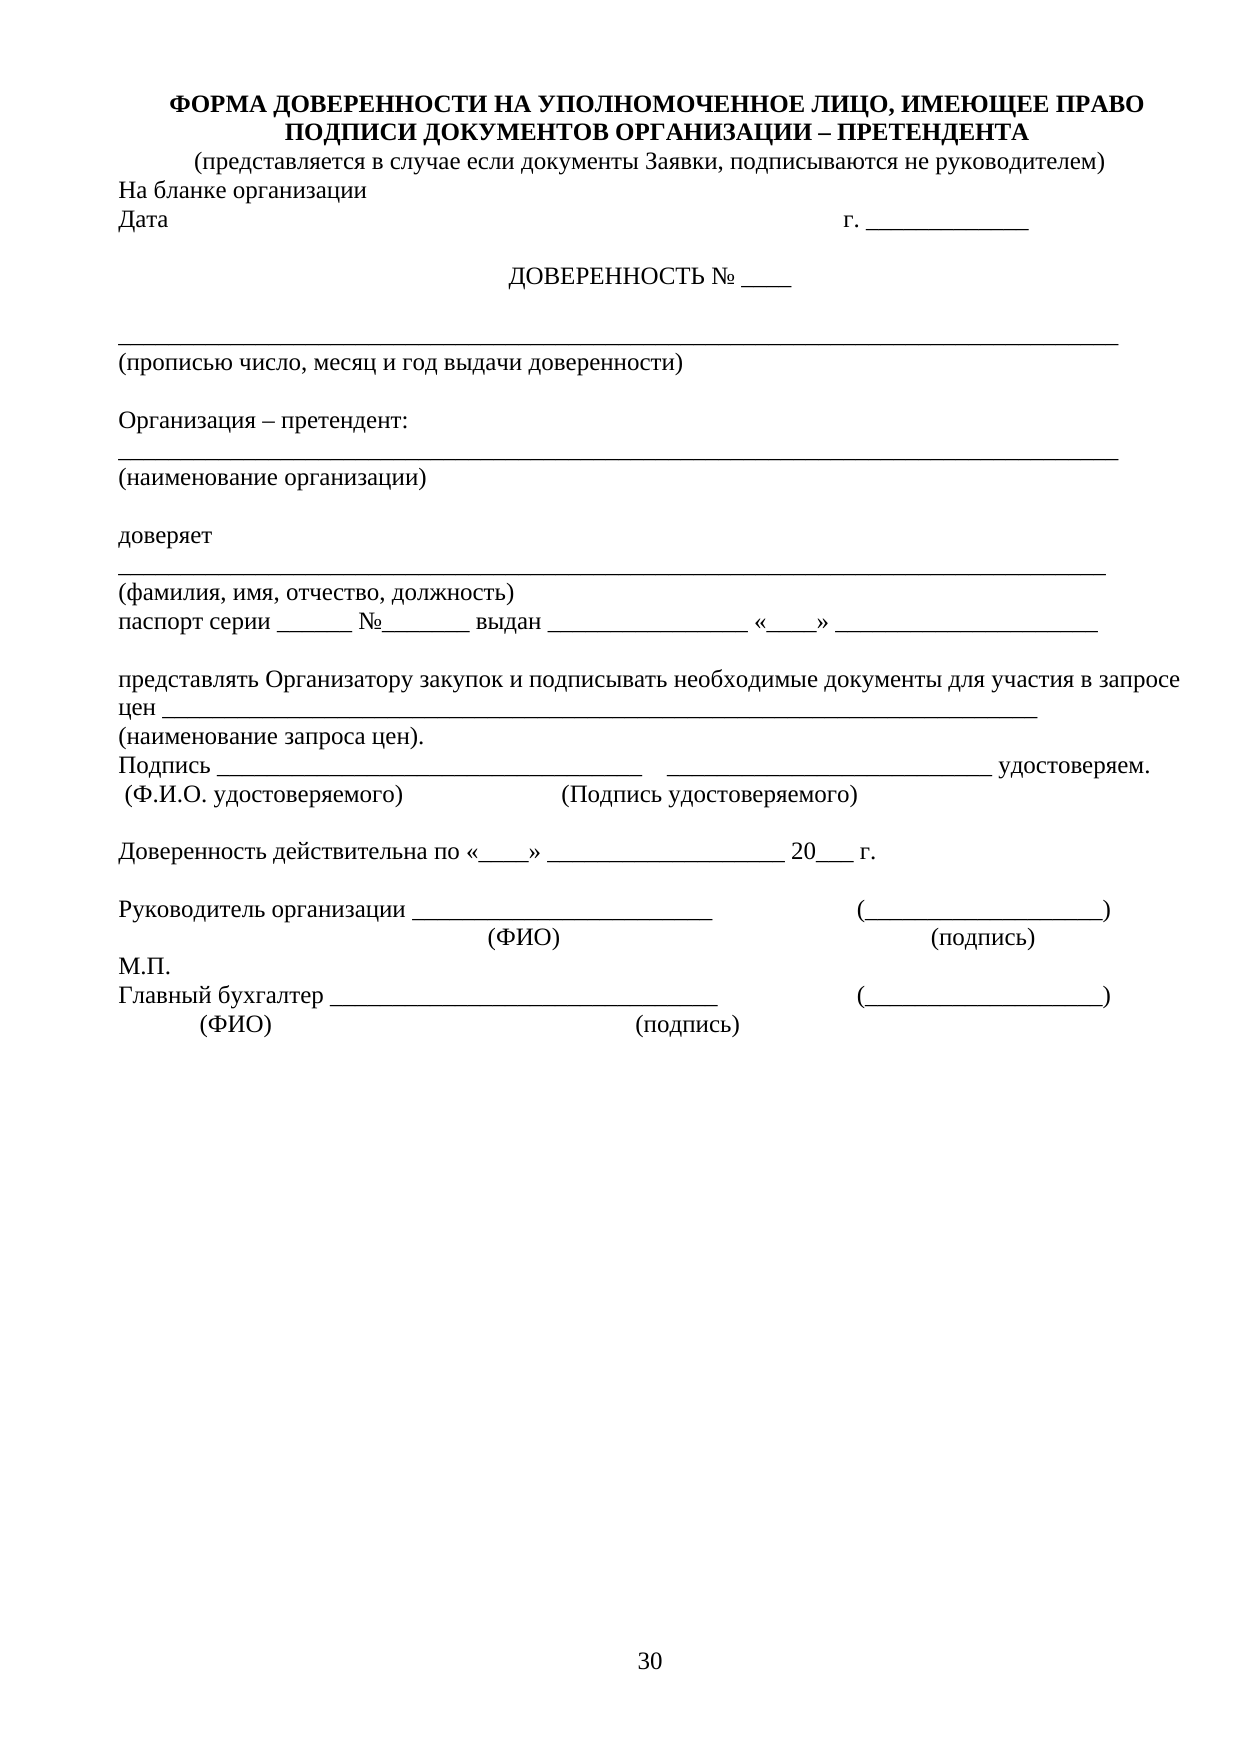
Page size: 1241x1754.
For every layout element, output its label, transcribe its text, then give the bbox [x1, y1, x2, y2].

text ________________________________________________________________________________ [118, 434, 1181, 462]
text Подпись __________________________________ __________________________ удостоверяем. [118, 750, 1181, 779]
text Доверенность действительна по «____» ___________________ 20___ г. [118, 836, 1181, 865]
text (Ф.И.О. удостоверяемого) (Подпись удостоверяемого) [118, 779, 1181, 807]
text (ФИО) (подпись) [118, 922, 1181, 951]
text (представляется в случае если документы Заявки, подписываются не руководителем) [118, 146, 1181, 175]
text Главный бухгалтер _______________________________ (___________________) [118, 980, 1181, 1009]
text (прописью число, месяц и год выдачи доверенности) [118, 347, 1181, 376]
text Дата г. _____________ [118, 204, 1181, 232]
text представлять Организатору закупок и подписывать необходимые документы для участия в запросе цен ______________________________________________________________________ [118, 664, 1181, 721]
text ДОВЕРЕННОСТЬ № ____ [118, 261, 1181, 290]
text (ФИО) (подпись) [118, 1009, 1181, 1037]
text (наименование организации) [118, 462, 1181, 491]
text ________________________________________________________________________________ [118, 319, 1181, 347]
text доверяет _______________________________________________________________________________ [118, 520, 1181, 577]
text паспорт серии ______ №_______ выдан ________________ «____» _____________________ [118, 606, 1181, 635]
text Организация – претендент: [118, 405, 1181, 434]
text (наименование запроса цен). [118, 721, 1181, 750]
text ФОРМА ДОВЕРЕННОСТИ НА УПОЛНОМОЧЕННОЕ ЛИЦО, ИМЕЮЩЕЕ ПРАВО ПОДПИСИ ДОКУМЕНТОВ ОРГАНИЗАЦИИ – ПРЕТЕНДЕНТА [133, 89, 1181, 146]
text На бланке организации [118, 175, 1181, 204]
text Руководитель организации ________________________ (___________________) [118, 894, 1181, 922]
text (фамилия, имя, отчество, должность) [118, 577, 1181, 606]
text М.П. [118, 951, 1181, 980]
